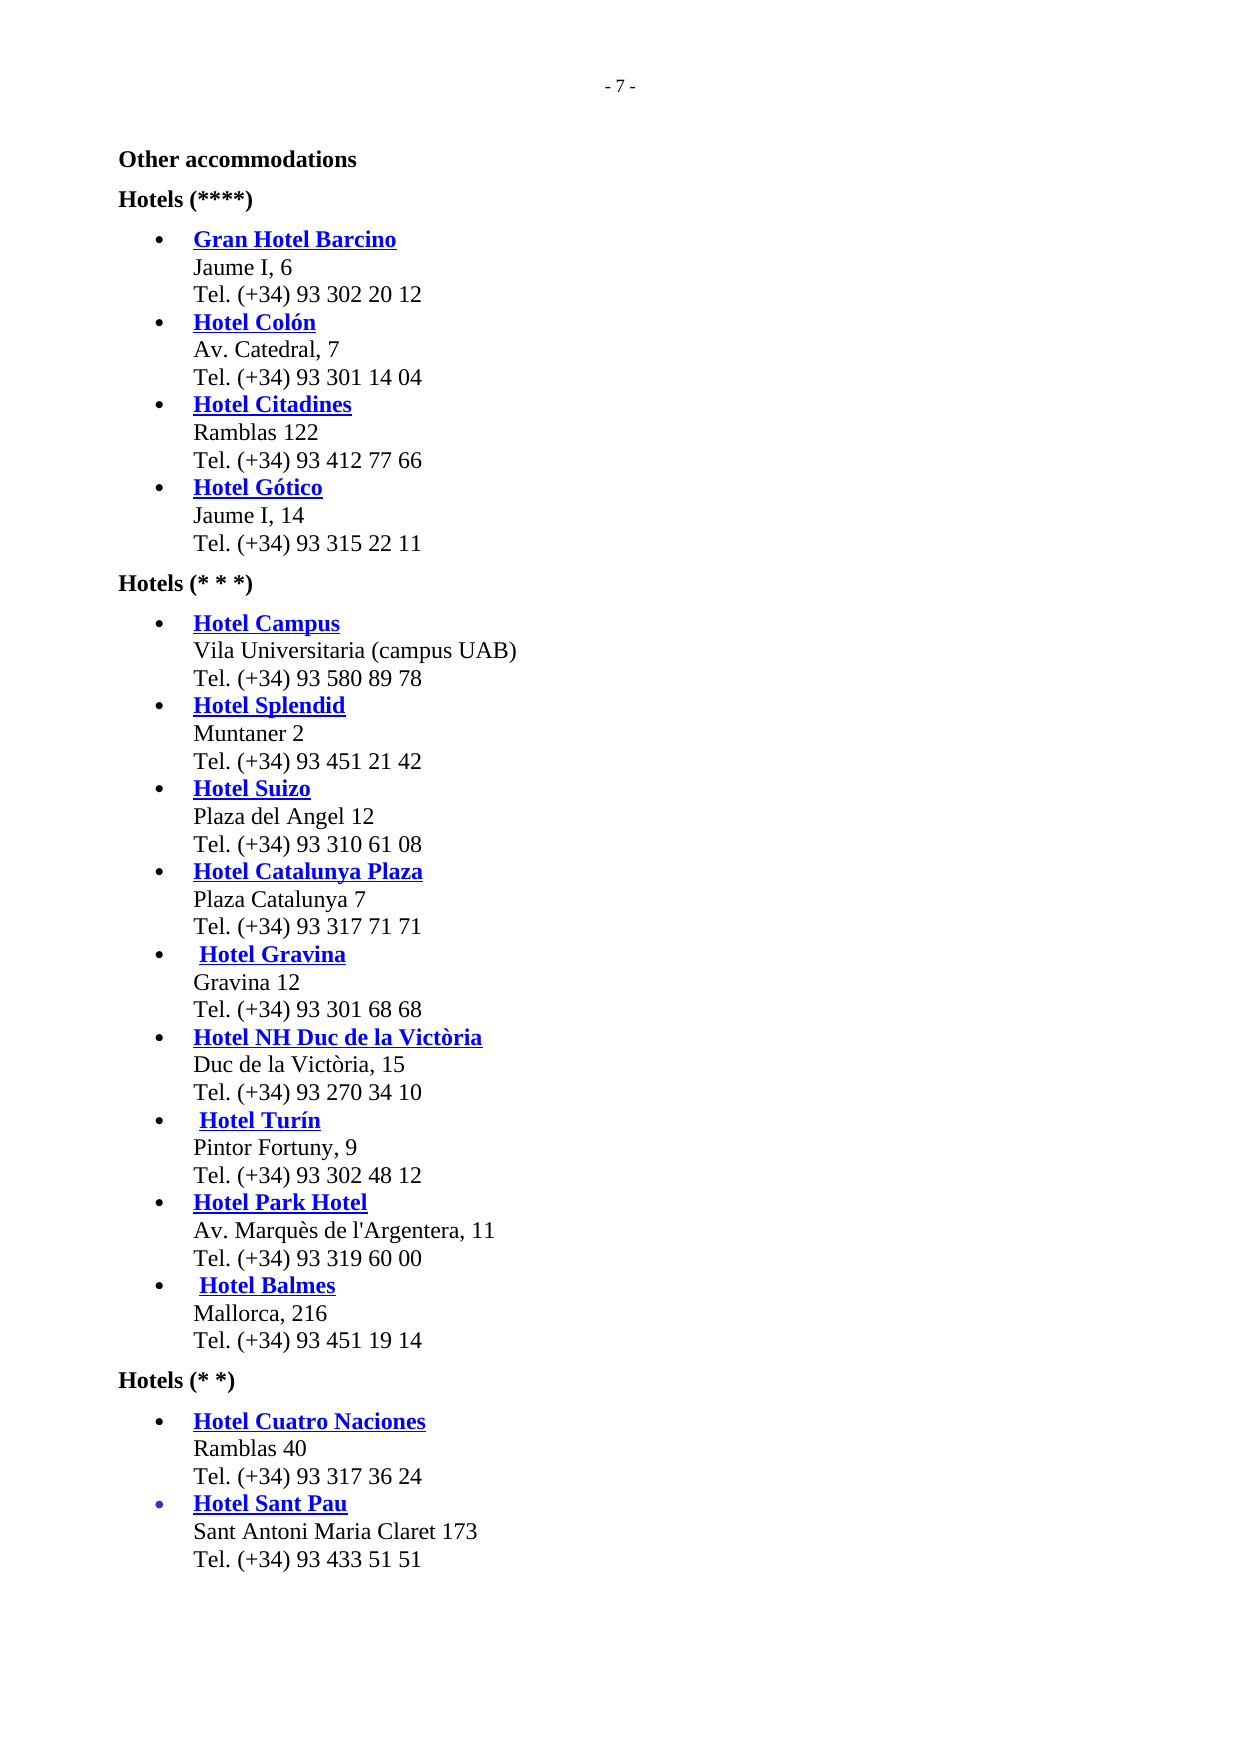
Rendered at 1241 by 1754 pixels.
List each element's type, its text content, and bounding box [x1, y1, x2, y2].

list Hotel NH Duc de la Victòria Duc de la Victòria, 15 Tel. (+34) 93 270 34 10 [156, 1023, 1122, 1106]
list Hotel Splendid Muntaner 2 Tel. (+34) 93 451 21 42 [156, 692, 1122, 774]
list Hotel Park Hotel Av. Marquès de l'Argentera, 11 Tel. (+34) 93 319 60 00 [156, 1188, 1122, 1271]
text Hotels (****) [118, 185, 1122, 212]
list Hotel Gravina Gravina 12 Tel. (+34) 93 301 68 68 [156, 940, 1122, 1023]
list Hotel Citadines Ramblas 122 Tel. (+34) 93 412 77 66 [156, 391, 1122, 473]
list Hotel Sant Pau Sant Antoni Maria Claret 173 Tel. (+34) 93 433 51 51 [156, 1489, 1122, 1572]
list Hotel Turín Pintor Fortuny, 9 Tel. (+34) 93 302 48 12 [156, 1106, 1122, 1188]
list Hotel Colón Av. Catedral, 7 Tel. (+34) 93 301 14 04 [156, 308, 1122, 391]
text Hotels (* *) [118, 1367, 1122, 1394]
text Hotels (* * *) [118, 569, 1122, 596]
list Hotel Gótico Jaume I, 14 Tel. (+34) 93 315 22 11 [156, 473, 1122, 556]
list Hotel Suizo Plaza del Angel 12 Tel. (+34) 93 310 61 08 [156, 774, 1122, 857]
list Gran Hotel Barcino Jaume I, 6 Tel. (+34) 93 302 20 12 [156, 225, 1122, 308]
list Hotel Cuatro Naciones Ramblas 40 Tel. (+34) 93 317 36 24 [156, 1407, 1122, 1489]
list Hotel Campus Vila Universitaria (campus UAB) Tel. (+34) 93 580 89 78 [156, 609, 1122, 692]
text Other accommodations [118, 145, 1122, 172]
list Hotel Balmes Mallorca, 216 Tel. (+34) 93 451 19 14 [156, 1271, 1122, 1354]
list Hotel Catalunya Plaza Plaza Catalunya 7 Tel. (+34) 93 317 71 71 [156, 857, 1122, 940]
